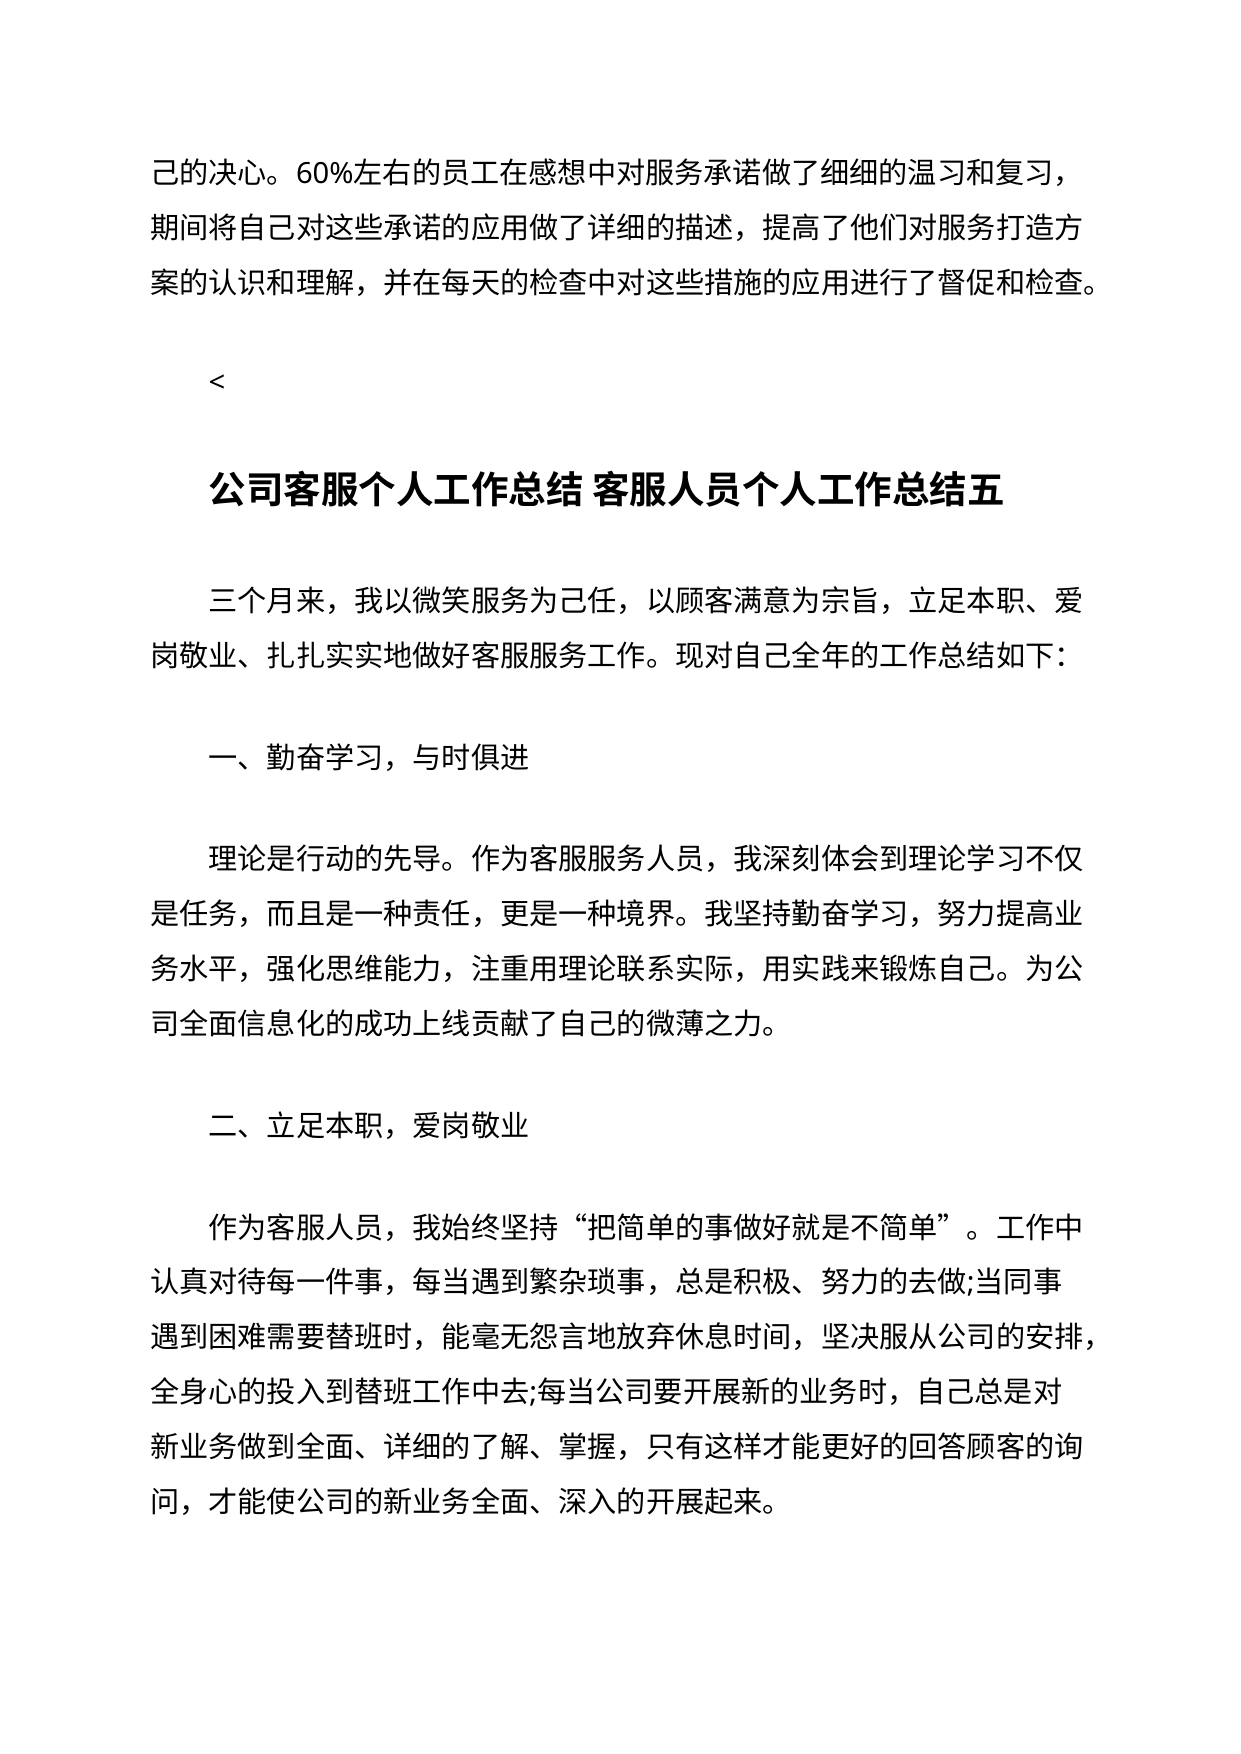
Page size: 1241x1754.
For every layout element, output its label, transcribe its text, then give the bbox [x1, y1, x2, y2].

text 三个月来，我以微笑服务为己任，以顾客满意为宗旨，立足本职、爱岗敬业、扎扎实实地做好客服服务工作。现对自己全年的工作总结如下： [150, 577, 1090, 675]
text 作为客服人员，我始终坚持“把简单的事做好就是不简单”。工作中认真对待每一件事，每当遇到繁杂琐事，总是积极、努力的去做;当同事遇到困难需要替班时，能毫无怨言地放弃休息时间，坚决服从公司的安排，全身心的投入到替班工作中去;每当公司要开展新的业务时，自己总是对新业务做到全面、详细的了解、掌握，只有这样才能更好的回答顾客的询问，才能使公司的新业务全面、深入的开展起来。 [150, 1204, 1090, 1521]
text 理论是行动的先导。作为客服服务人员，我深刻体会到理论学习不仅是任务，而且是一种责任，更是一种境界。我坚持勤奋学习，努力提高业务水平，强化思维能力，注重用理论联系实际，用实践来锻炼自己。为公司全面信息化的成功上线贡献了自己的微薄之力。 [150, 836, 1090, 1043]
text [150, 150, 1090, 302]
text < [150, 362, 1090, 401]
text 二、立足本职，爱岗敬业 [150, 1102, 1090, 1145]
text 公司客服个人工作总结 客服人员个人工作总结五 [150, 460, 1090, 514]
text 一、勤奋学习，与时俱进 [150, 734, 1090, 776]
